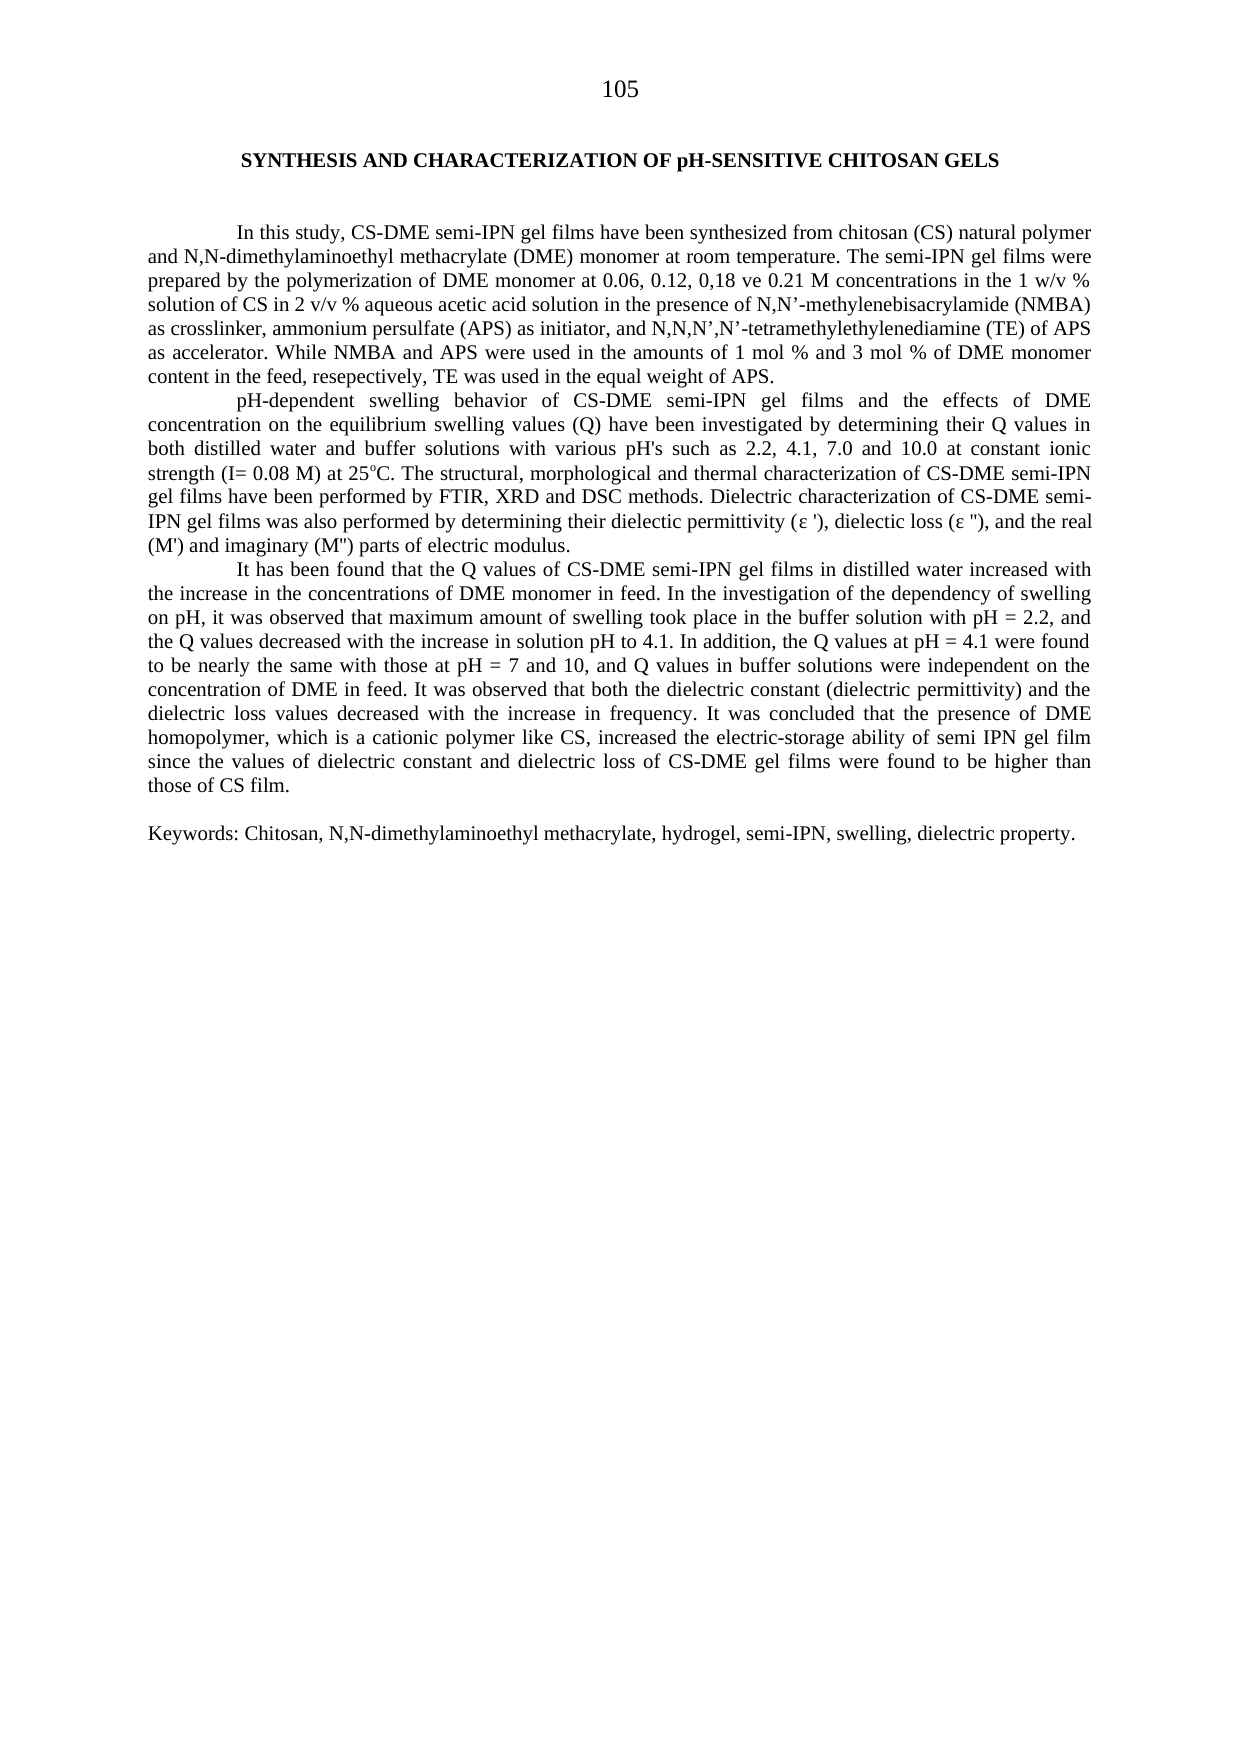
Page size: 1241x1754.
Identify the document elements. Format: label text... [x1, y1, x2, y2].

text pH-dependent swelling behavior of CS-DME semi-IPN gel films and the effects of DME concentration on the equilibrium swelling values (Q) have been investigated by determining their Q values in both distilled water and buffer solutions with various pH's such as 2.2, 4.1, 7.0 and 10.0 at constant ionic strength (I= 0.08 M) at 25oC. The structural, morphological and thermal characterization of CS-DME semi-IPN gel films have been performed by FTIR, XRD and DSC methods. Dielectric characterization of CS-DME semi-IPN gel films was also performed by determining their dielectic permittivity (ɛ '), dielectic loss (ɛ ''), and the real (M') and imaginary (M'') parts of electric modulus. [148, 388, 1093, 557]
text It has been found that the Q values of CS-DME semi-IPN gel films in distilled water increased with the increase in the concentrations of DME monomer in feed. In the investigation of the dependency of swelling on pH, it was observed that maximum amount of swelling took place in the buffer solution with pH = 2.2, and the Q values decreased with the increase in solution pH to 4.1. In addition, the Q values at pH = 4.1 were found to be nearly the same with those at pH = 7 and 10, and Q values in buffer solutions were independent on the concentration of DME in feed. It was observed that both the dielectric constant (dielectric permittivity) and the dielectric loss values decreased with the increase in frequency. It was concluded that the presence of DME homopolymer, which is a cationic polymer like CS, increased the electric-storage ability of semi IPN gel film since the values of dielectric constant and dielectric loss of CS-DME gel films were found to be higher than those of CS film. [148, 557, 1093, 797]
text Keywords: Chitosan, N,N-dimethylaminoethyl methacrylate, hydrogel, semi-IPN, swelling, dielectric property. [148, 821, 1093, 845]
text SYNTHESIS AND CHARACTERIZATION OF pH-SENSITIVE CHITOSAN GELS [148, 148, 1093, 172]
text In this study, CS-DME semi-IPN gel films have been synthesized from chitosan (CS) natural polymer and N,N-dimethylaminoethyl methacrylate (DME) monomer at room temperature. The semi-IPN gel films were prepared by the polymerization of DME monomer at 0.06, 0.12, 0,18 ve 0.21 M concentrations in the 1 w/v % solution of CS in 2 v/v % aqueous acetic acid solution in the presence of N,N’-methylenebisacrylamide (NMBA) as crosslinker, ammonium persulfate (APS) as initiator, and N,N,N’,N’-tetramethylethylenediamine (TE) of APS as accelerator. While NMBA and APS were used in the amounts of 1 mol % and 3 mol % of DME monomer content in the feed, resepectively, TE was used in the equal weight of APS. [148, 220, 1093, 388]
